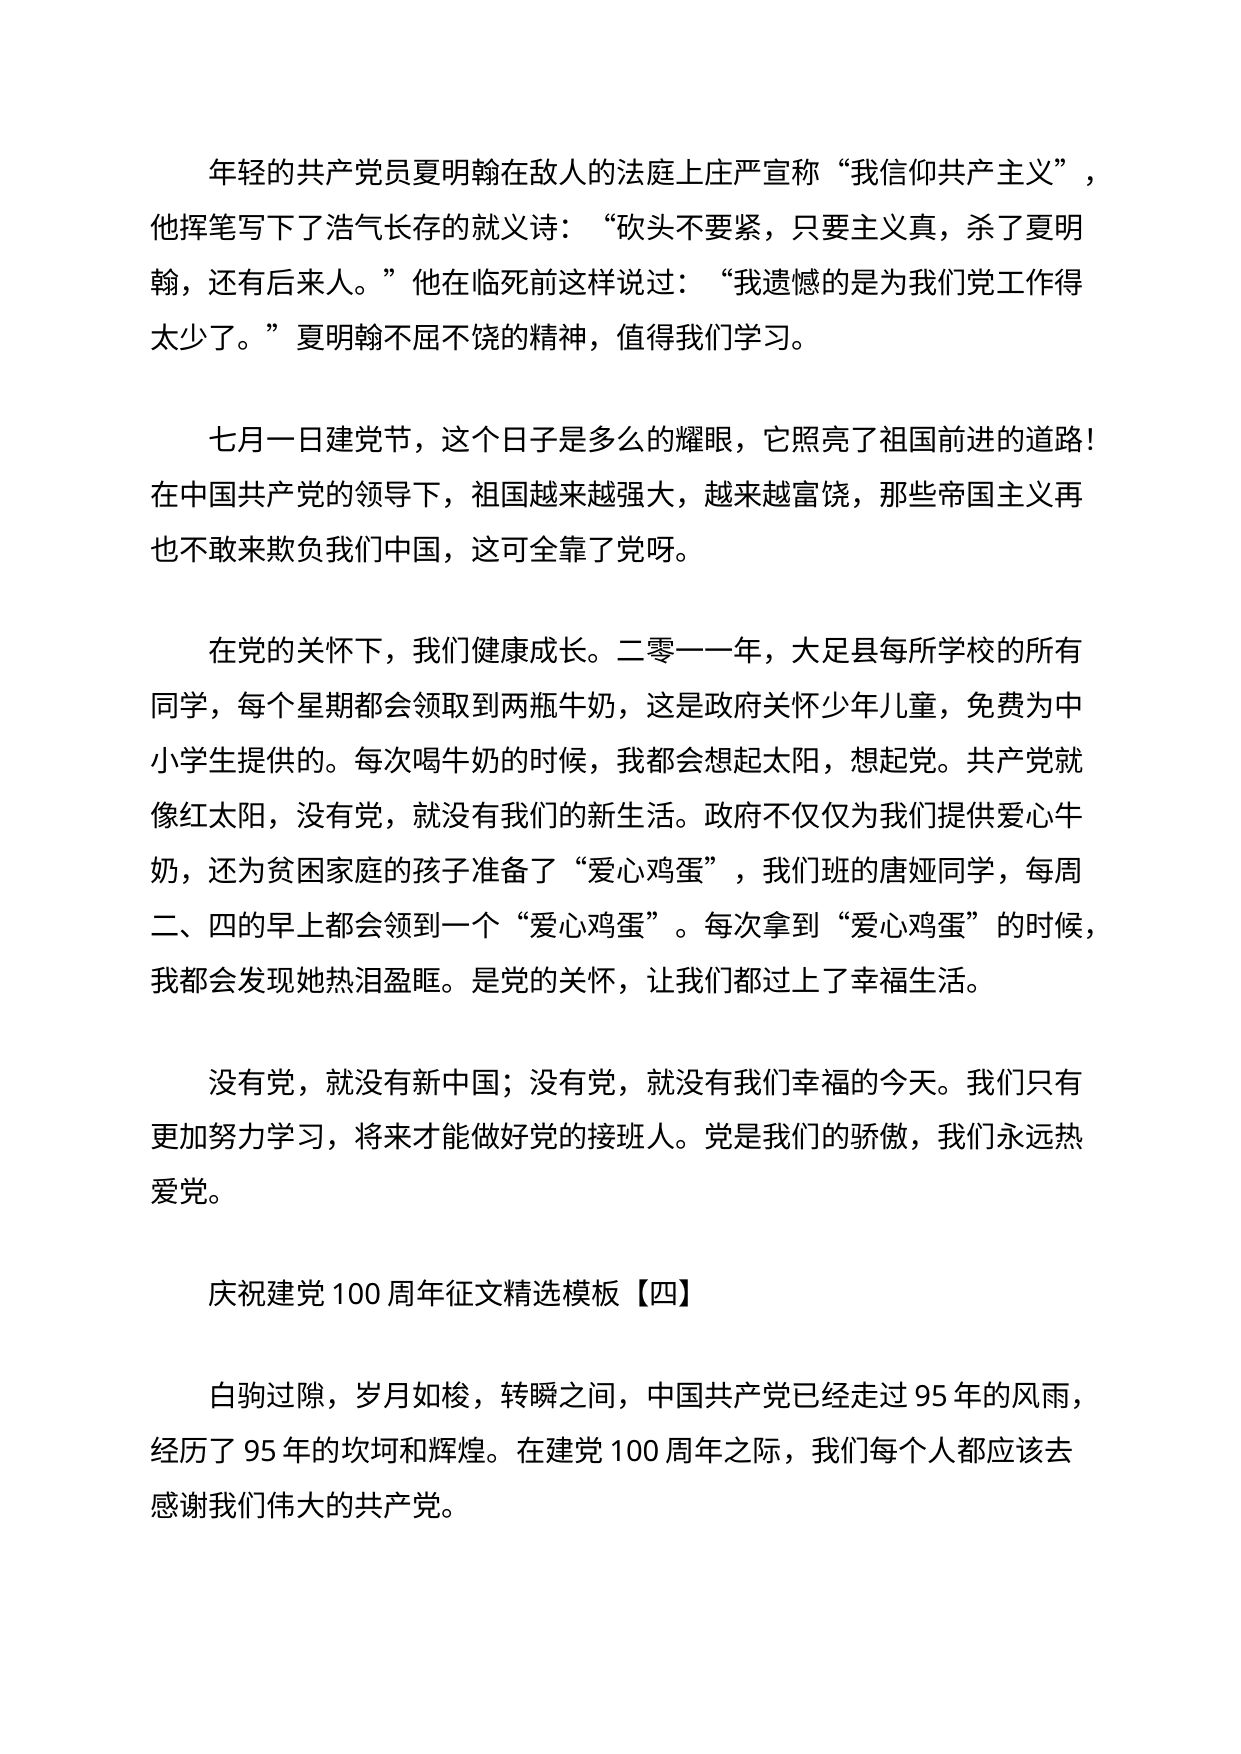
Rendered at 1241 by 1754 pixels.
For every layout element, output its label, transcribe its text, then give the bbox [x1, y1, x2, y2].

text 七月一日建党节，这个日子是多么的耀眼，它照亮了祖国前进的道路！在中国共产党的领导下，祖国越来越强大，越来越富饶，那些帝国主义再也不敢来欺负我们中国，这可全靠了党呀。 [150, 416, 1090, 568]
text 没有党，就没有新中国；没有党，就没有我们幸福的今天。我们只有更加努力学习，将来才能做好党的接班人。党是我们的骄傲，我们永远热爱党。 [150, 1059, 1090, 1211]
text 白驹过隙，岁月如梭，转瞬之间，中国共产党已经走过95年的风雨，经历了95年的坎坷和辉煌。在建党100周年之际，我们每个人都应该去感谢我们伟大的共产党。 [150, 1373, 1090, 1525]
text 在党的关怀下，我们健康成长。二零一一年，大足县每所学校的所有同学，每个星期都会领取到两瓶牛奶，这是政府关怀少年儿童，免费为中小学生提供的。每次喝牛奶的时候，我都会想起太阳，想起党。共产党就像红太阳，没有党，就没有我们的新生活。政府不仅仅为我们提供爱心牛奶，还为贫困家庭的孩子准备了“爱心鸡蛋”，我们班的唐娅同学，每周二、四的早上都会领到一个“爱心鸡蛋”。每次拿到“爱心鸡蛋”的时候，我都会发现她热泪盈眶。是党的关怀，让我们都过上了幸福生活。 [150, 628, 1090, 1000]
text 庆祝建党100周年征文精选模板【四】 [150, 1271, 1090, 1313]
text 年轻的共产党员夏明翰在敌人的法庭上庄严宣称“我信仰共产主义”，他挥笔写下了浩气长存的就义诗：“砍头不要紧，只要主义真，杀了夏明翰，还有后来人。”他在临死前这样说过：“我遗憾的是为我们党工作得太少了。”夏明翰不屈不饶的精神，值得我们学习。 [150, 150, 1090, 357]
